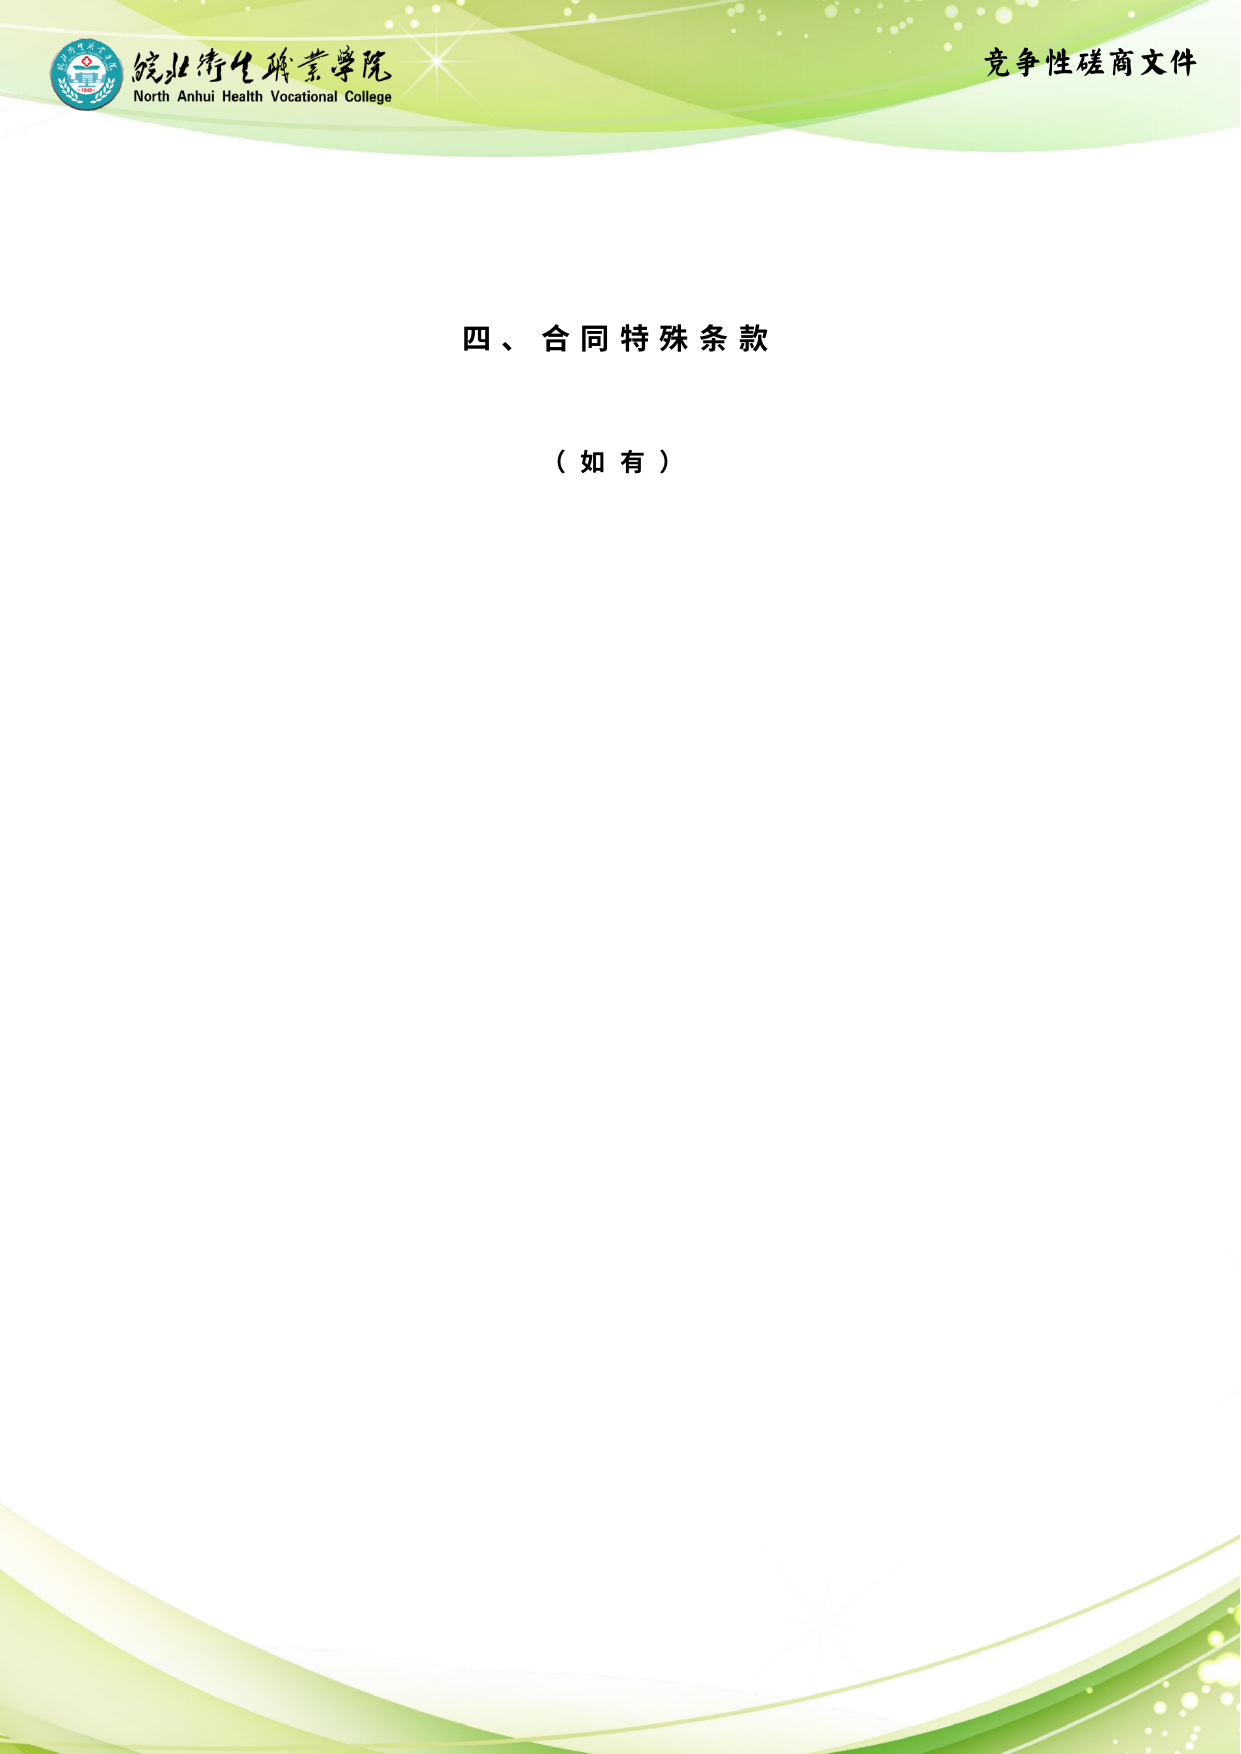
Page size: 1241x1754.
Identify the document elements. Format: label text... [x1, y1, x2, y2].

picture [0, 0, 1241, 1754]
subtitle 四、合同特殊条款 [115, 307, 1125, 367]
text （如有） [115, 430, 1125, 490]
